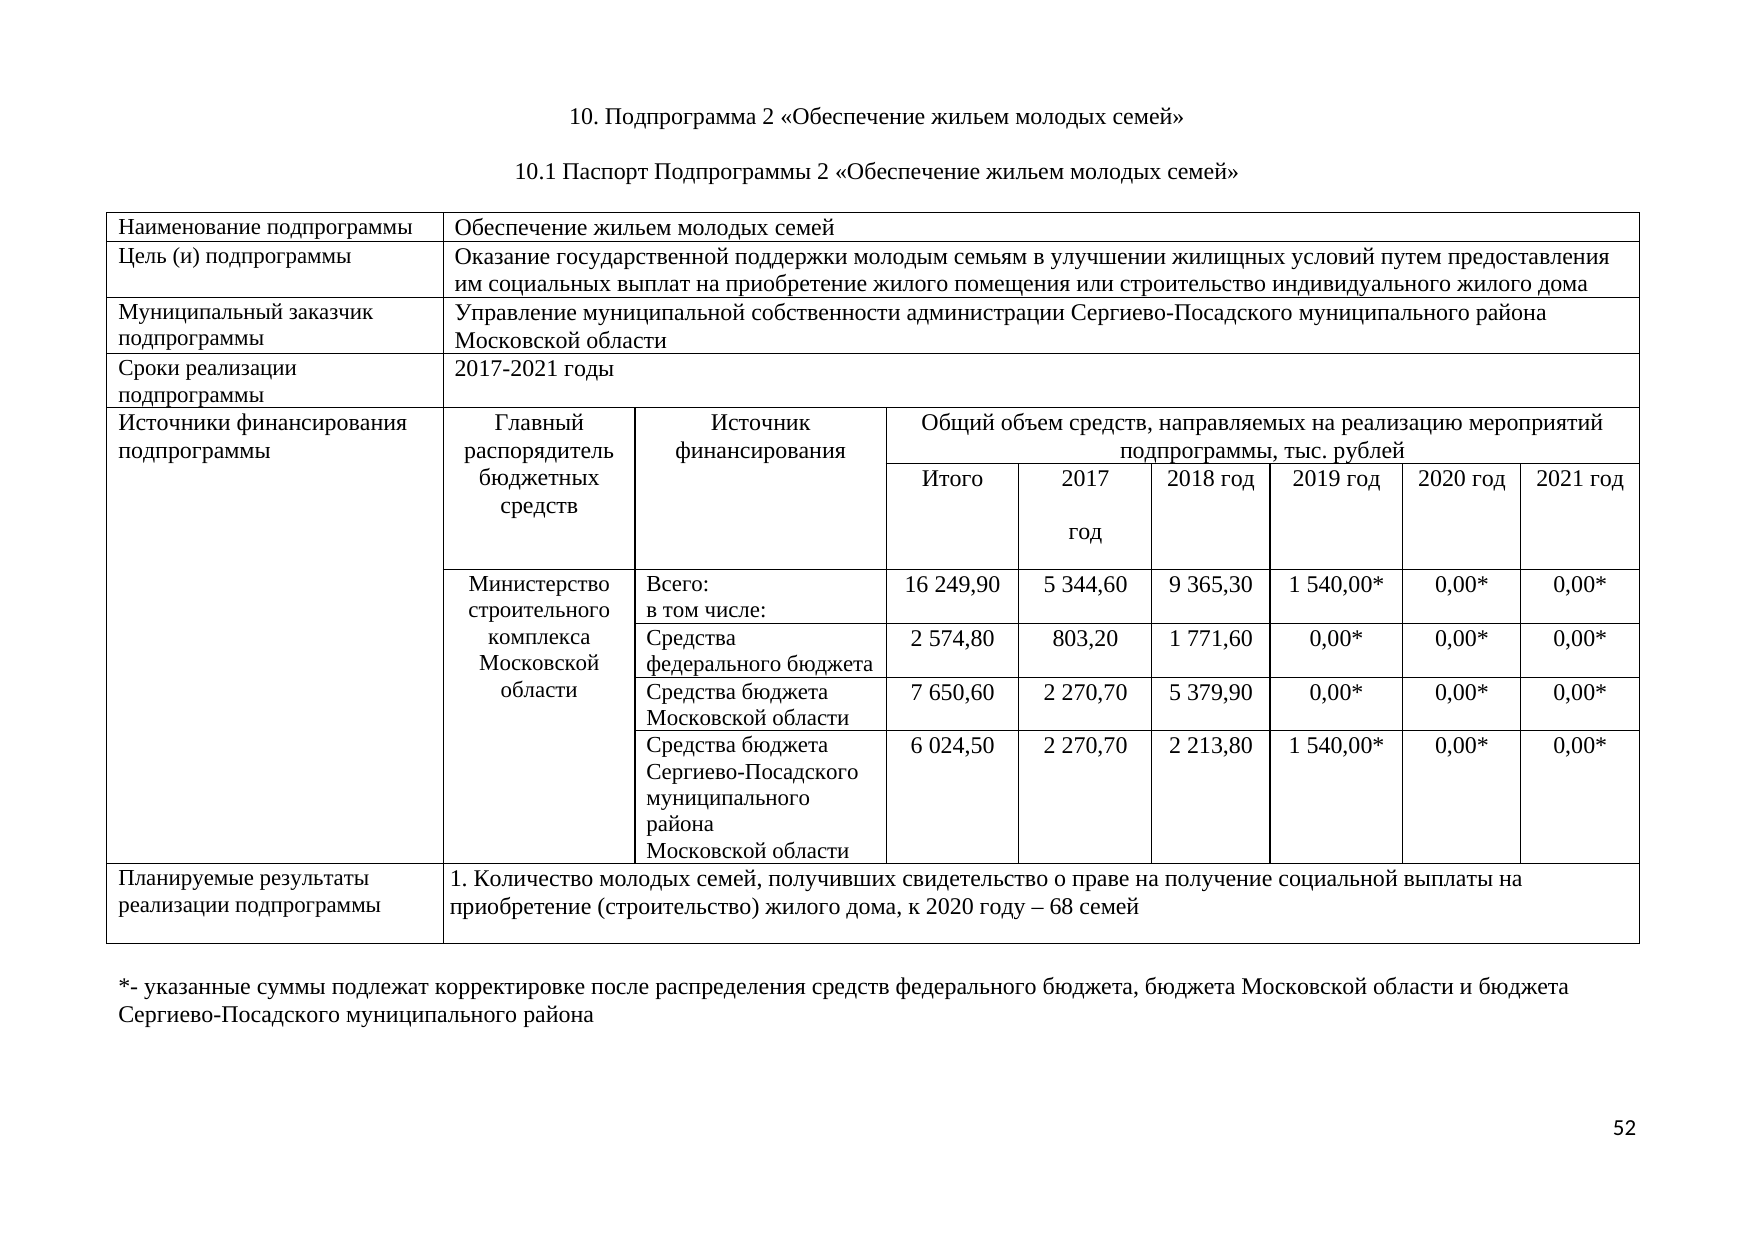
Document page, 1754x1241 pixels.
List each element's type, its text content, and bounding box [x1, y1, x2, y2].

table_cell 7 650,60 [887, 678, 1018, 730]
table_cell 2 270,70 [1019, 731, 1151, 863]
table_cell 2017 год [1019, 464, 1151, 569]
table_cell 2 270,70 [1019, 678, 1151, 730]
table_cell 2 213,80 [1152, 731, 1269, 863]
table_cell Главный распорядитель бюджетных средств [444, 408, 634, 569]
table_cell Средства бюджета Сергиево-Посадского муниципального района Московской области [636, 731, 886, 863]
table_cell 0,00* [1271, 678, 1402, 730]
table_cell Управление муниципальной собственности администрации Сергиево-Посадского муниципального района Московской области [444, 298, 1639, 353]
table_cell Общий объем средств, направляемых на реализацию мероприятий подпрограммы, тыс. рублей [887, 408, 1639, 463]
table_cell 1. Количество молодых семей, получивших свидетельство о праве на получение социальной выплаты на приобретение (строительство) жилого дома, к 2020 году – 68 семей [444, 864, 1639, 943]
table_cell 0,00* [1403, 624, 1520, 677]
table_cell Сроки реализации подпрограммы [107, 354, 443, 407]
table_cell 2021 год [1521, 464, 1639, 569]
text 10.1 Паспорт Подпрограммы 2 «Обеспечение жильем молодых семей» [118, 157, 1636, 184]
table_cell Планируемые результаты реализации подпрограммы [107, 864, 443, 943]
table_cell 2017-2021 годы [444, 354, 1639, 407]
table_cell Всего: в том числе: [636, 570, 886, 623]
table_cell 2 574,80 [887, 624, 1018, 677]
table_cell 5 344,60 [1019, 570, 1151, 623]
table_cell 2018 год [1152, 464, 1269, 569]
table_cell Цель (и) подпрограммы [107, 242, 443, 297]
table_cell 0,00* [1271, 624, 1402, 677]
table_cell 1 540,00* [1271, 731, 1402, 863]
table_cell Средства федерального бюджета [636, 624, 886, 677]
table_cell 803,20 [1019, 624, 1151, 677]
table_cell 0,00* [1403, 570, 1520, 623]
table_cell 9 365,30 [1152, 570, 1269, 623]
table_cell Муниципальный заказчик подпрограммы [107, 298, 443, 353]
table_cell 2020 год [1403, 464, 1520, 569]
table_cell Оказание государственной поддержки молодым семьям в улучшении жилищных условий путем предоставления им социальных выплат на приобретение жилого помещения или строительство индивидуального жилого дома [444, 242, 1639, 297]
table_cell 0,00* [1403, 731, 1520, 863]
table_cell 0,00* [1521, 678, 1639, 730]
text *- указанные суммы подлежат корректировке после распределения средств федерального бюджета, бюджета Московской области и бюджета Сергиево-Посадского муниципального района [118, 972, 1636, 1027]
table_cell 6 024,50 [887, 731, 1018, 863]
table_header Наименование подпрограммы [107, 213, 443, 241]
table_cell 0,00* [1521, 570, 1639, 623]
table_cell 2019 год [1271, 464, 1402, 569]
table_cell Министерство строительного комплекса Московской области [444, 570, 634, 863]
table_header Обеспечение жильем молодых семей [444, 213, 1639, 241]
table_cell 5 379,90 [1152, 678, 1269, 730]
table_cell Источник финансирования [636, 408, 886, 569]
table_cell 1 771,60 [1152, 624, 1269, 677]
table_cell Итого [887, 464, 1018, 569]
table_cell 0,00* [1521, 731, 1639, 863]
table_cell 1 540,00* [1271, 570, 1402, 623]
table_cell 0,00* [1403, 678, 1520, 730]
table_cell Средства бюджета Московской области [636, 678, 886, 730]
table_cell 0,00* [1521, 624, 1639, 677]
table_cell Источники финансирования подпрограммы [107, 408, 443, 863]
text 10. Подпрограмма 2 «Обеспечение жильем молодых семей» [118, 102, 1636, 129]
table_cell 16 249,90 [887, 570, 1018, 623]
